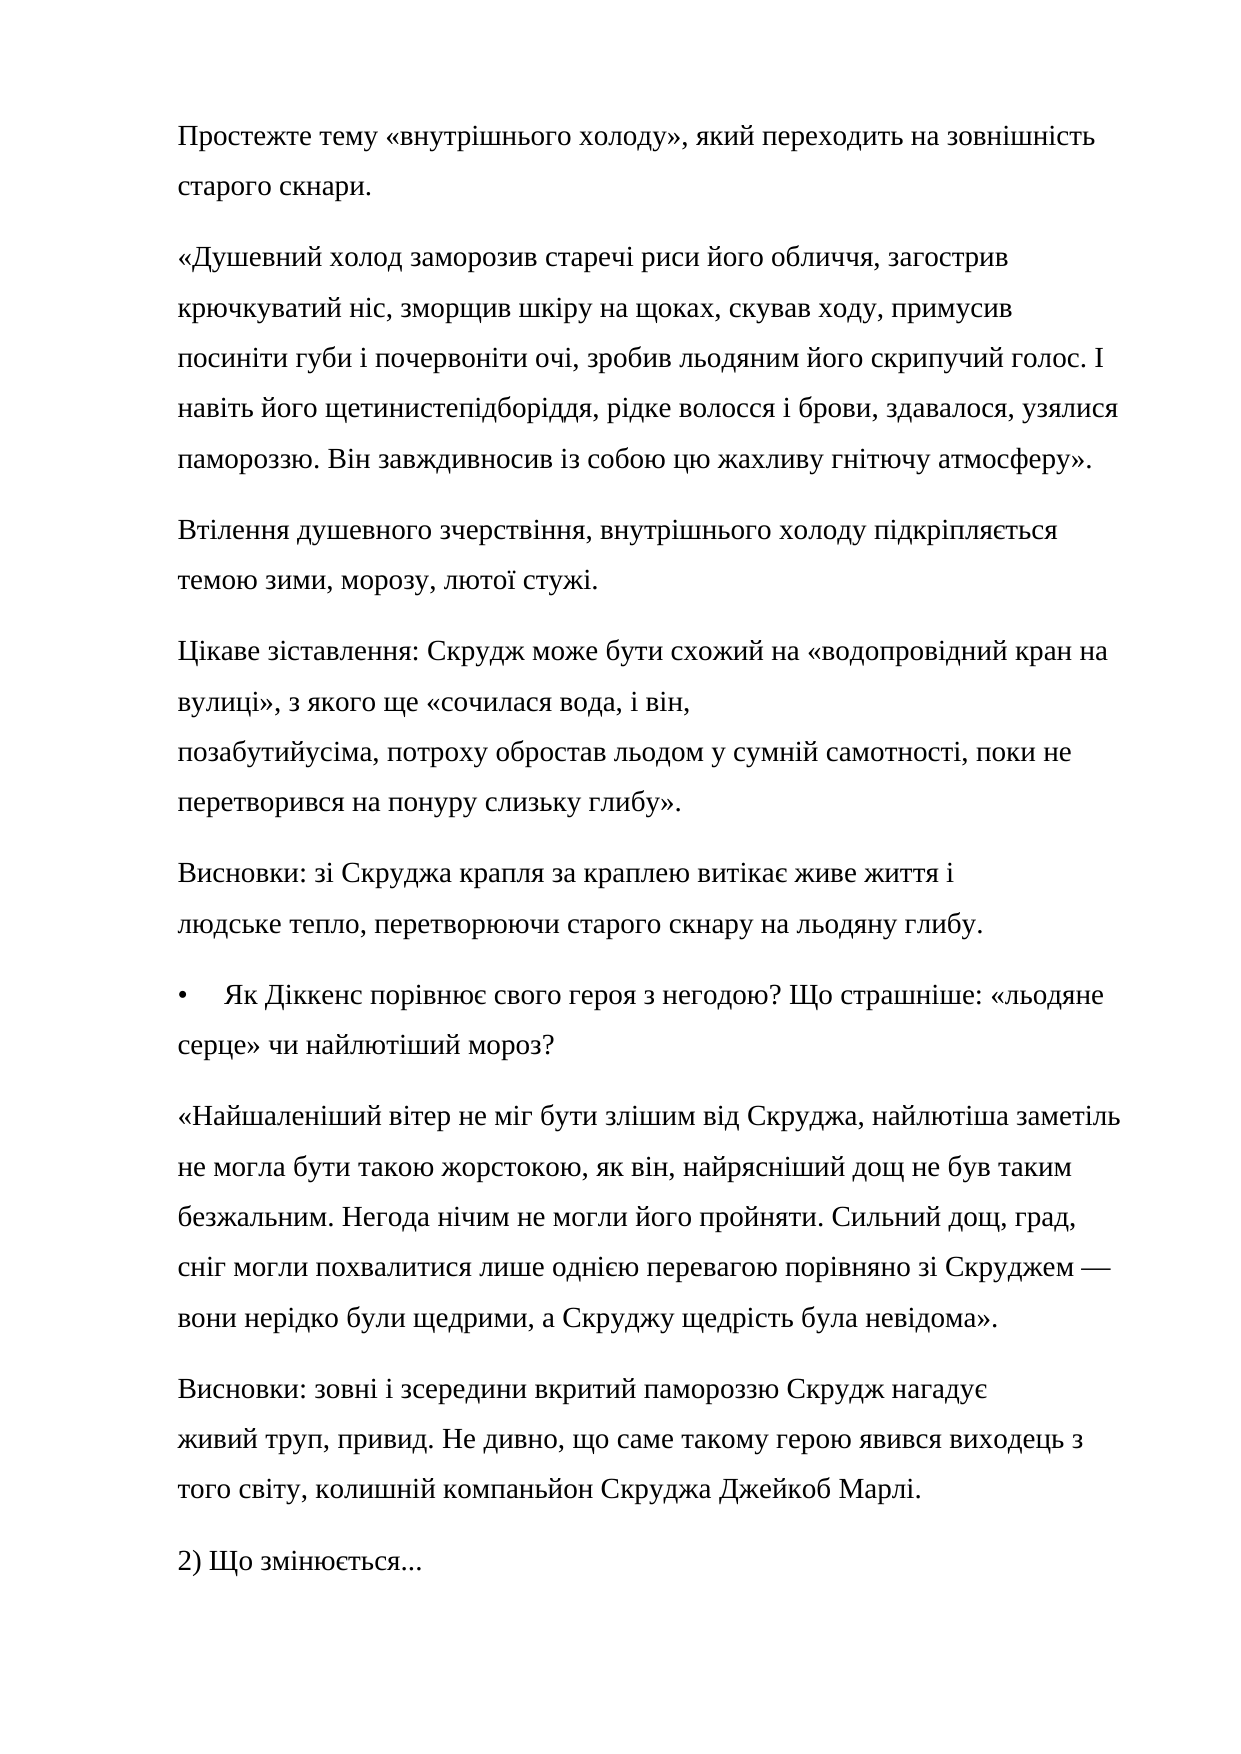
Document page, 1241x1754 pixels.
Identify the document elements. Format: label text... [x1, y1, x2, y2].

text «Душевний холод заморозив старечі риси його обличчя, загострив крючкуватий ніс, зморщив шкіру на щоках, скував ходу, примусив посиніти губи і почервоніти очі, зробив льодяним його скрипучий голос. І навіть його щетинистепідборіддя, рідке волосся і брови, здавалося, узялися памороззю. Він завждивносив із собою цю жахливу гнітючу атмосферу». [177, 239, 1122, 474]
text Висновки: зі Скруджа крапля за краплею витікає живе життя і людське тепло, перетворюючи старого скнару на льодяну глибу. [177, 856, 1122, 939]
text • Як Діккенс порівнює свого героя з негодою? Що страшніше: «льодяне серце» чи найлютіший мороз? [177, 977, 1122, 1061]
text 2) Що змінюється... [177, 1543, 1122, 1576]
text Втілення душевного зчерствіння, внутрішнього холоду підкріпляється темою зими, морозу, лютої стужі. [177, 512, 1122, 596]
text «Найшаленіший вітер не міг бути злішим від Скруджа, найлютіша заметіль не могла бути такою жорстокою, як він, найрясніший дощ не був таким безжальним. Негода нічим не могли його пройняти. Сильний дощ, град, сніг могли похвалитися лише однією перевагою порівняно зі Скруджем — вони нерідко були щедрими, а Скруджу щедрість була невідома». [177, 1098, 1122, 1333]
text Цікаве зіставлення: Скрудж може бути схожий на «водопровідний кран на вулиці», з якого ще «сочилася вода, і він, позабутийусіма, потроху обростав льодом у сумній самотності, поки не перетворився на понуру слизьку глибу». [177, 633, 1122, 818]
text Висновки: зовні і зсередини вкритий памороззю Скрудж нагадує живий труп, привид. Не дивно, що саме такому герою явився виходець з того світу, колишній компаньйон Скруджа Джейкоб Марлі. [177, 1371, 1122, 1505]
text Простежте тему «внутрішнього холоду», який переходить на зовнішність старого скнари. [177, 118, 1122, 202]
